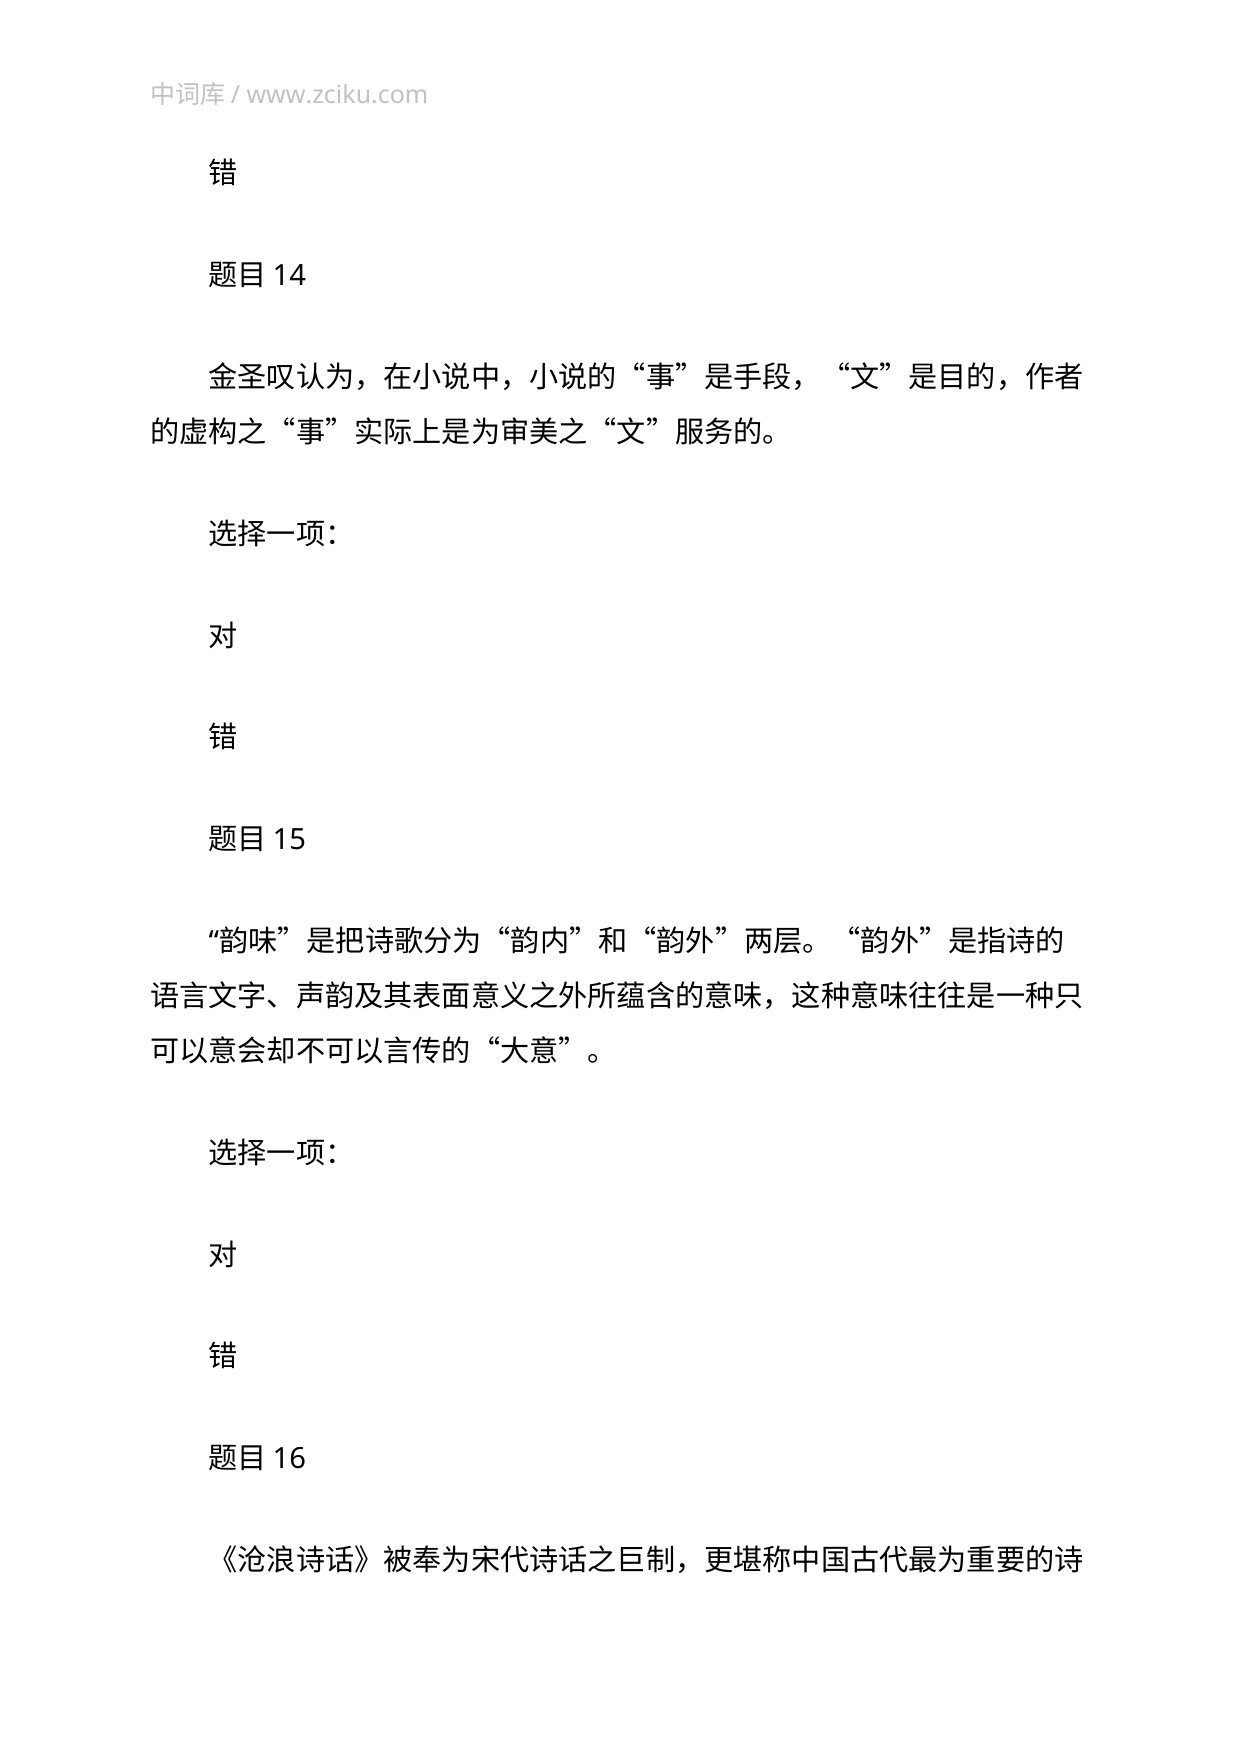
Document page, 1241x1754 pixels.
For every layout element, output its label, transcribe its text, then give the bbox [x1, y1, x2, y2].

text 错 [150, 150, 1090, 192]
text 题目16 [150, 1435, 1090, 1477]
text “韵味”是把诗歌分为“韵内”和“韵外”两层。“韵外”是指诗的语言文字、声韵及其表面意义之外所蕴含的意味，这种意味往往是一种只可以意会却不可以言传的“大意”。 [150, 918, 1090, 1070]
text 错 [150, 1333, 1090, 1375]
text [150, 1537, 1090, 1579]
text 金圣叹认为，在小说中，小说的“事”是手段，“文”是目的，作者的虚构之“事”实际上是为审美之“文”服务的。 [150, 354, 1090, 451]
text 题目14 [150, 252, 1090, 294]
text 错 [150, 714, 1090, 756]
text 对 [150, 1231, 1090, 1273]
text 选择一项： [150, 1129, 1090, 1172]
text 对 [150, 612, 1090, 654]
text 选择一项： [150, 510, 1090, 553]
text 题目15 [150, 816, 1090, 858]
